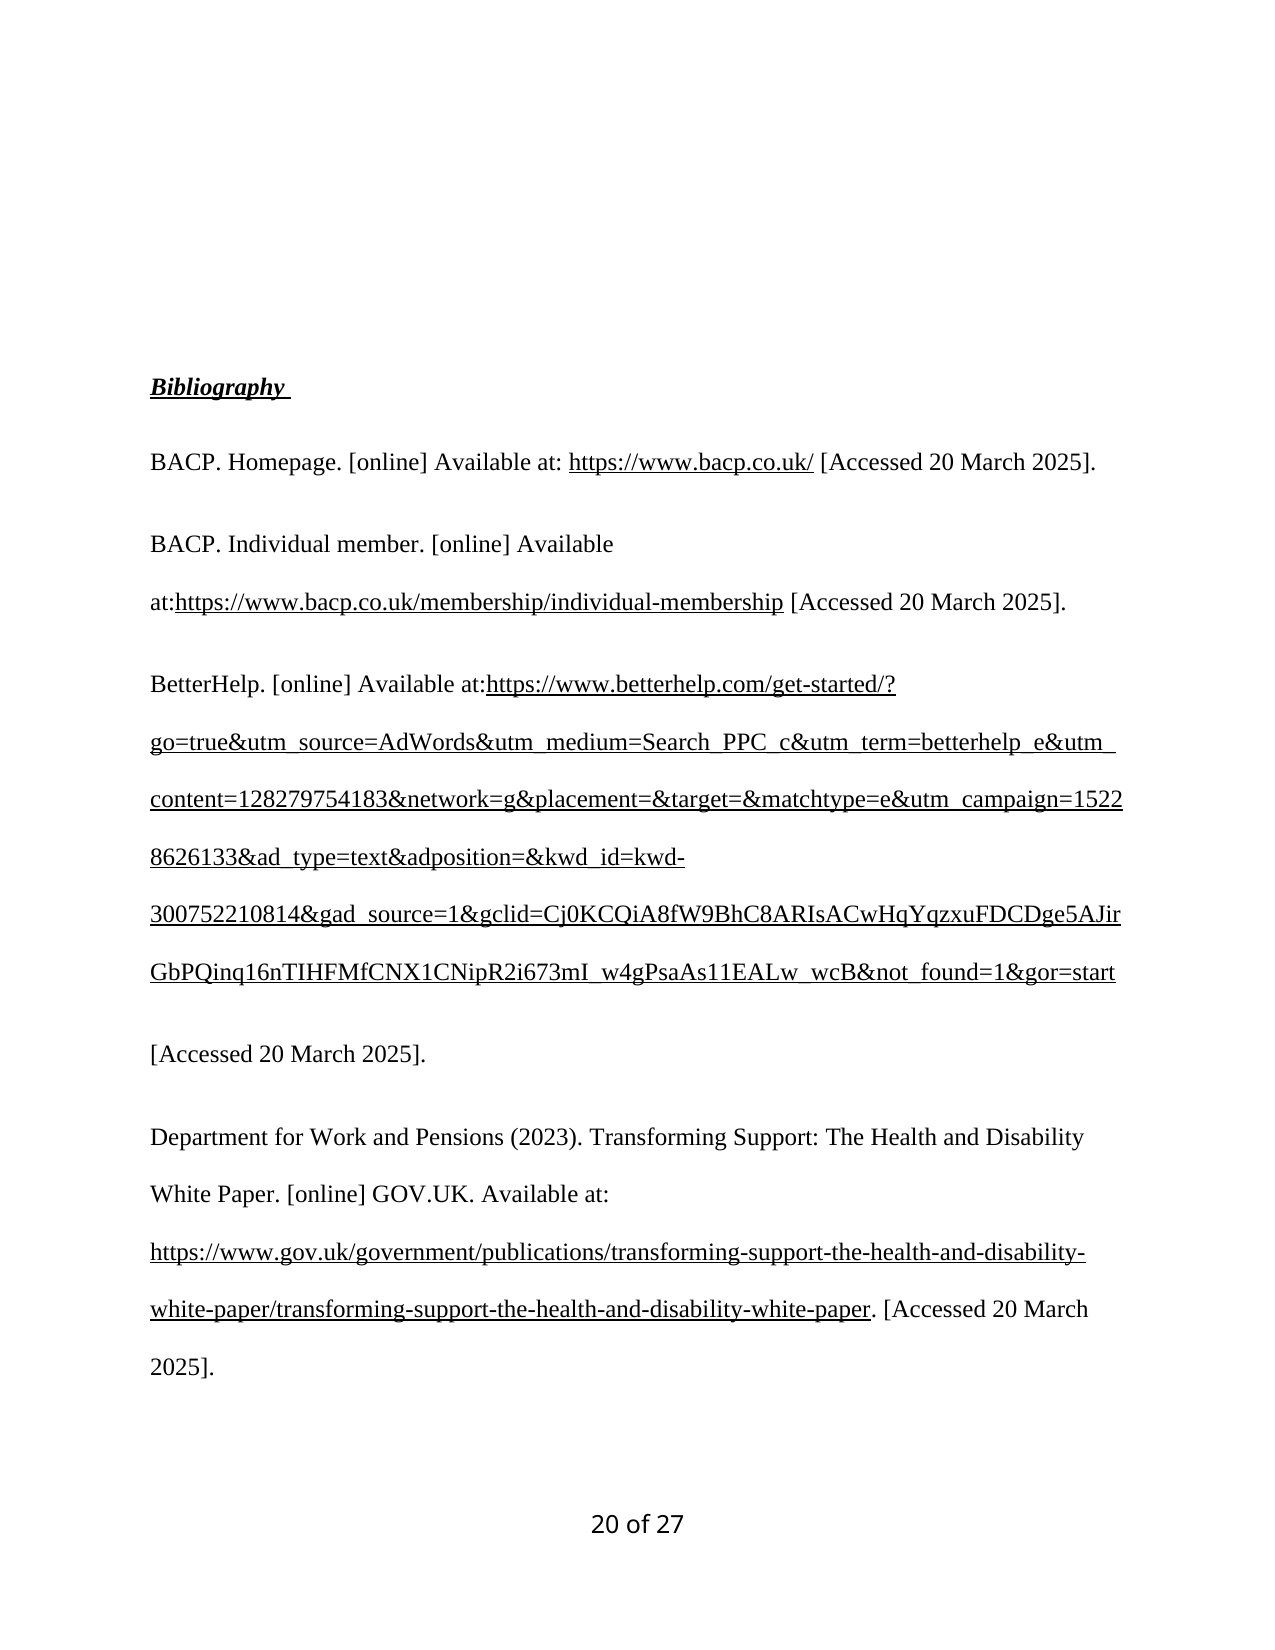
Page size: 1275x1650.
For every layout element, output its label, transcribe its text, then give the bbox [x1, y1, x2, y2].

text Department for Work and Pensions (2023). Transforming Support: The Health and Disability White Paper. [online] GOV.UK. Available at: https://www.gov.uk/government/publications/transforming-support-the-health-and-disability-white-paper/transforming-support-the-health-and-disability-white-paper. [Accessed 20 March 2025]. [150, 1122, 1125, 1380]
text [Accessed 20 March 2025]. [150, 1039, 1125, 1068]
text BACP. Homepage. [online] Available at: https://www.bacp.co.uk/ [Accessed 20 March 2025]. [150, 447, 1125, 475]
text BetterHelp. [online] Available at:https://www.betterhelp.com/get-started/?go=true&utm_source=AdWords&utm_medium=Search_PPC_c&utm_term=betterhelp_e&utm_content=128279754183&network=g&placement=&target=&matchtype=e&utm_campaign=15228626133&ad_type=text&adposition=&kwd_id=kwd-300752210814&gad_source=1&gclid=Cj0KCQiA8fW9BhC8ARIsACwHqYqzxuFDCDge5AJirGbPQinq16nTIHFMfCNX1CNipR2i673mI_w4gPsaAs11EALw_wcB&not_found=1&gor=start [150, 669, 1125, 985]
text BACP. Individual member. [online] Available at:https://www.bacp.co.uk/membership/individual-membership [Accessed 20 March 2025]. [150, 529, 1125, 615]
text Bibliography [150, 372, 1125, 401]
